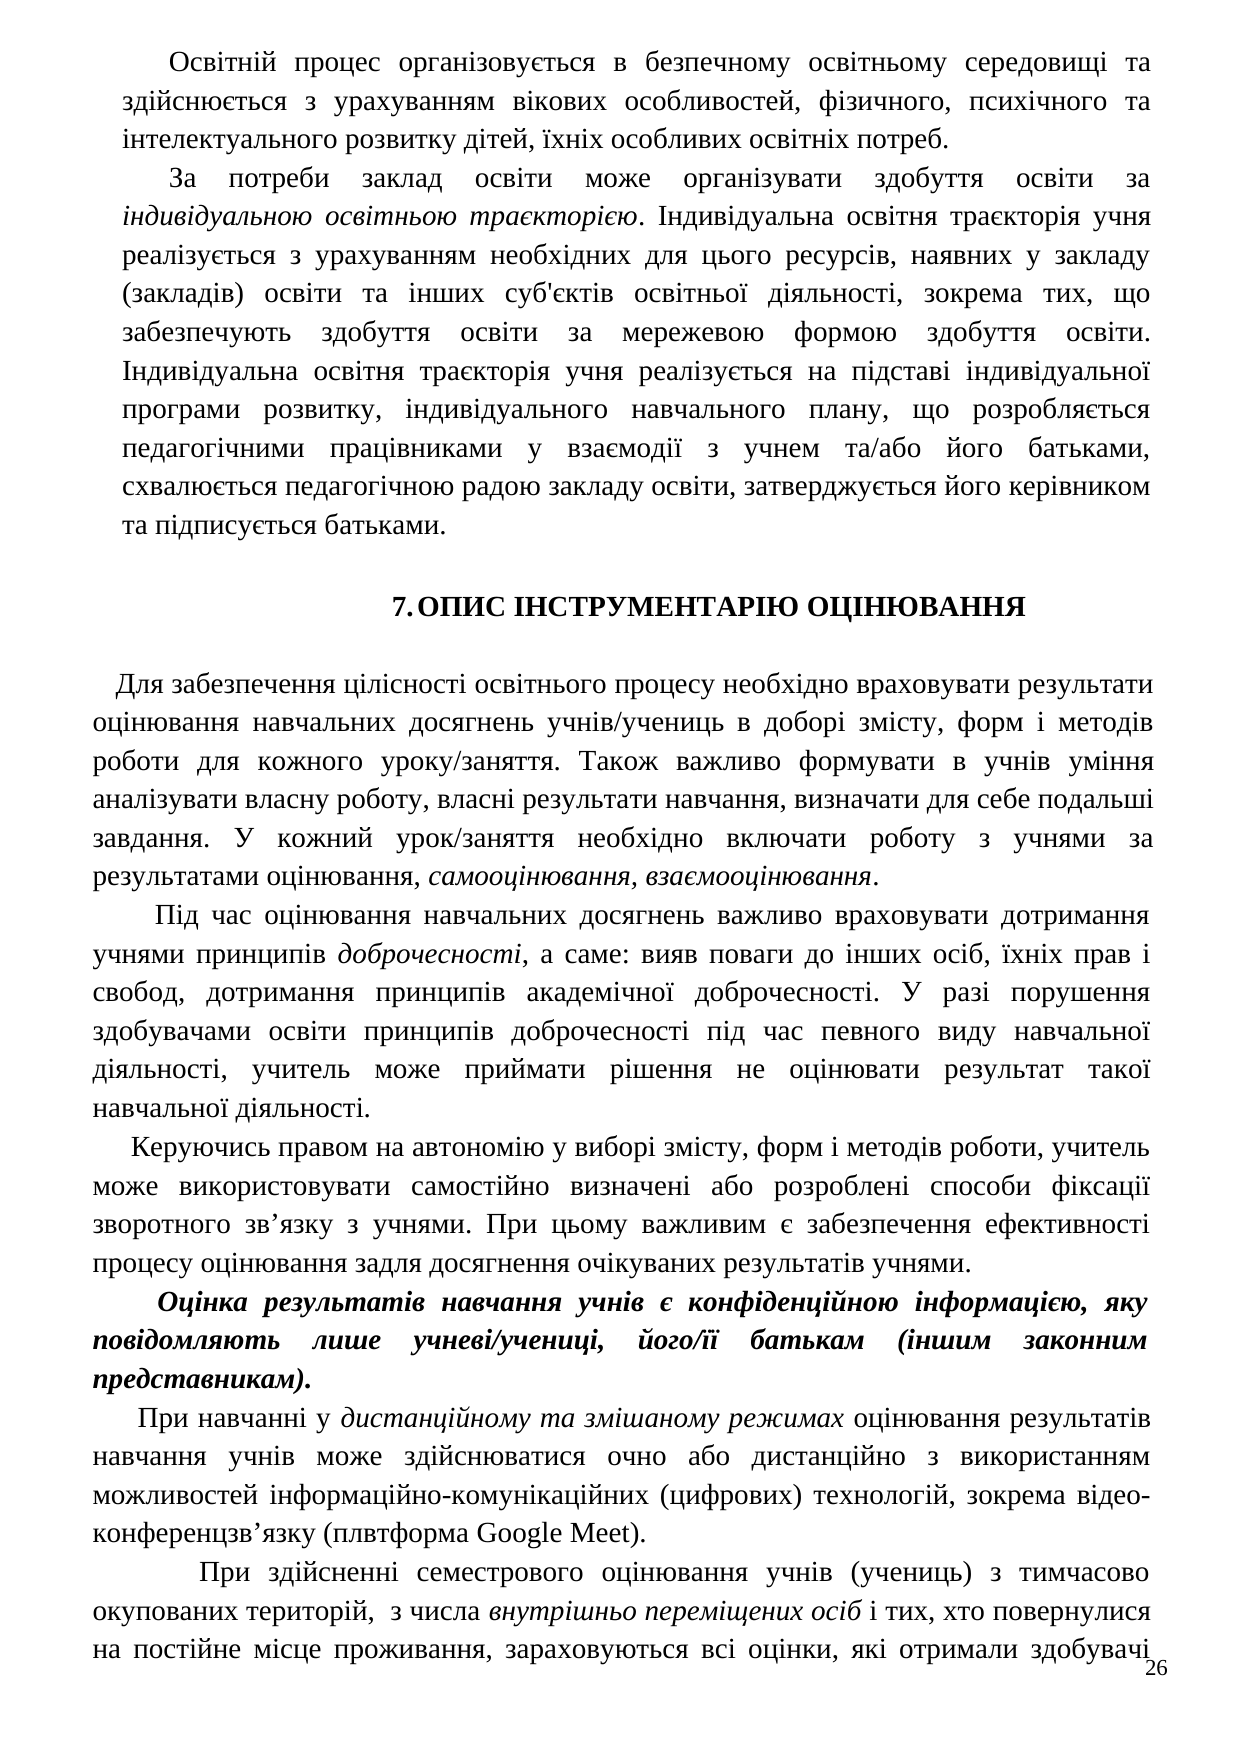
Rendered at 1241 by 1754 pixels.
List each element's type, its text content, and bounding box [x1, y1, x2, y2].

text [92, 1554, 1151, 1665]
text Під час оцінювання навчальних досягнень важливо враховувати дотримання учнями принципів доброчесності, а саме: вияв поваги до інших осіб, їхніх прав і свобод, дотримання принципів академічної доброчесності. У разі порушення здобувачами освіти принципів доброчесності під час певного виду навчальної діяльності, учитель може приймати рішення не оцінювати результат такої навчальної діяльності. [92, 897, 1151, 1124]
text Для забезпечення цілісності освітнього процесу необхідно враховувати результати оцінювання навчальних досягнень учнів/учениць в доборі змісту, форм і методів роботи для кожного уроку/заняття. Також важливо формувати в учнів уміння аналізувати власну роботу, власні результати навчання, визначати для себе подальші завдання. У кожний урок/заняття необхідно включати роботу з учнями за результатами оцінювання, самооцінювання, взаємооцінювання. [92, 666, 1155, 892]
text Керуючись правом на автономію у виборі змісту, форм і методів роботи, учитель може використовувати самостійно визначені або розроблені способи фіксації зворотного зв’язку з учнями. При цьому важливим є забезпечення ефективності процесу оцінювання задля досягнення очікуваних результатів учнями. [92, 1129, 1151, 1278]
text Оцінка результатів навчання учнів є конфіденційною інформацією, яку повідомляють лише учневі/учениці, його/її батькам (іншим законним представникам). [92, 1284, 1151, 1394]
text При навчанні у дистанційному та змішаному режимах оцінювання результатів навчання учнів може здійснюватися очно або дистанційно з використанням можливостей інформаційно-комунікаційних (цифрових) технологій, зокрема відео-конференцзв’язку (плвтформа Google Meet). [92, 1400, 1151, 1549]
text Освітній процес організовується в безпечному освітньому середовищі та здійснюється з урахуванням вікових особливостей, фізичного, психічного та інтелектуального розвитку дітей, їхніх особливих освітніх потреб. [122, 44, 1151, 155]
subtitle ОПИС ІНСТРУМЕНТАРІЮ ОЦІНЮВАННЯ [392, 589, 1151, 622]
text За потреби заклад освіти може організувати здобуття освіти за індивідуальною освітньою траєкторією. Індивідуальна освітня траєкторія учня реалізується з урахуванням необхідних для цього ресурсів, наявних у закладу (закладів) освіти та інших суб'єктів освітньої діяльності, зокрема тих, що забезпечують здобуття освіти за мережевою формою здобуття освіти. Індивідуальна освітня траєкторія учня реалізується на підставі індивідуальної програми розвитку, індивідуального навчального плану, що розробляється педагогічними працівниками у взаємодії з учнем та/або його батьками, схвалюється педагогічною радою закладу освіти, затверджується його керівником та підписується батьками. [122, 160, 1151, 540]
